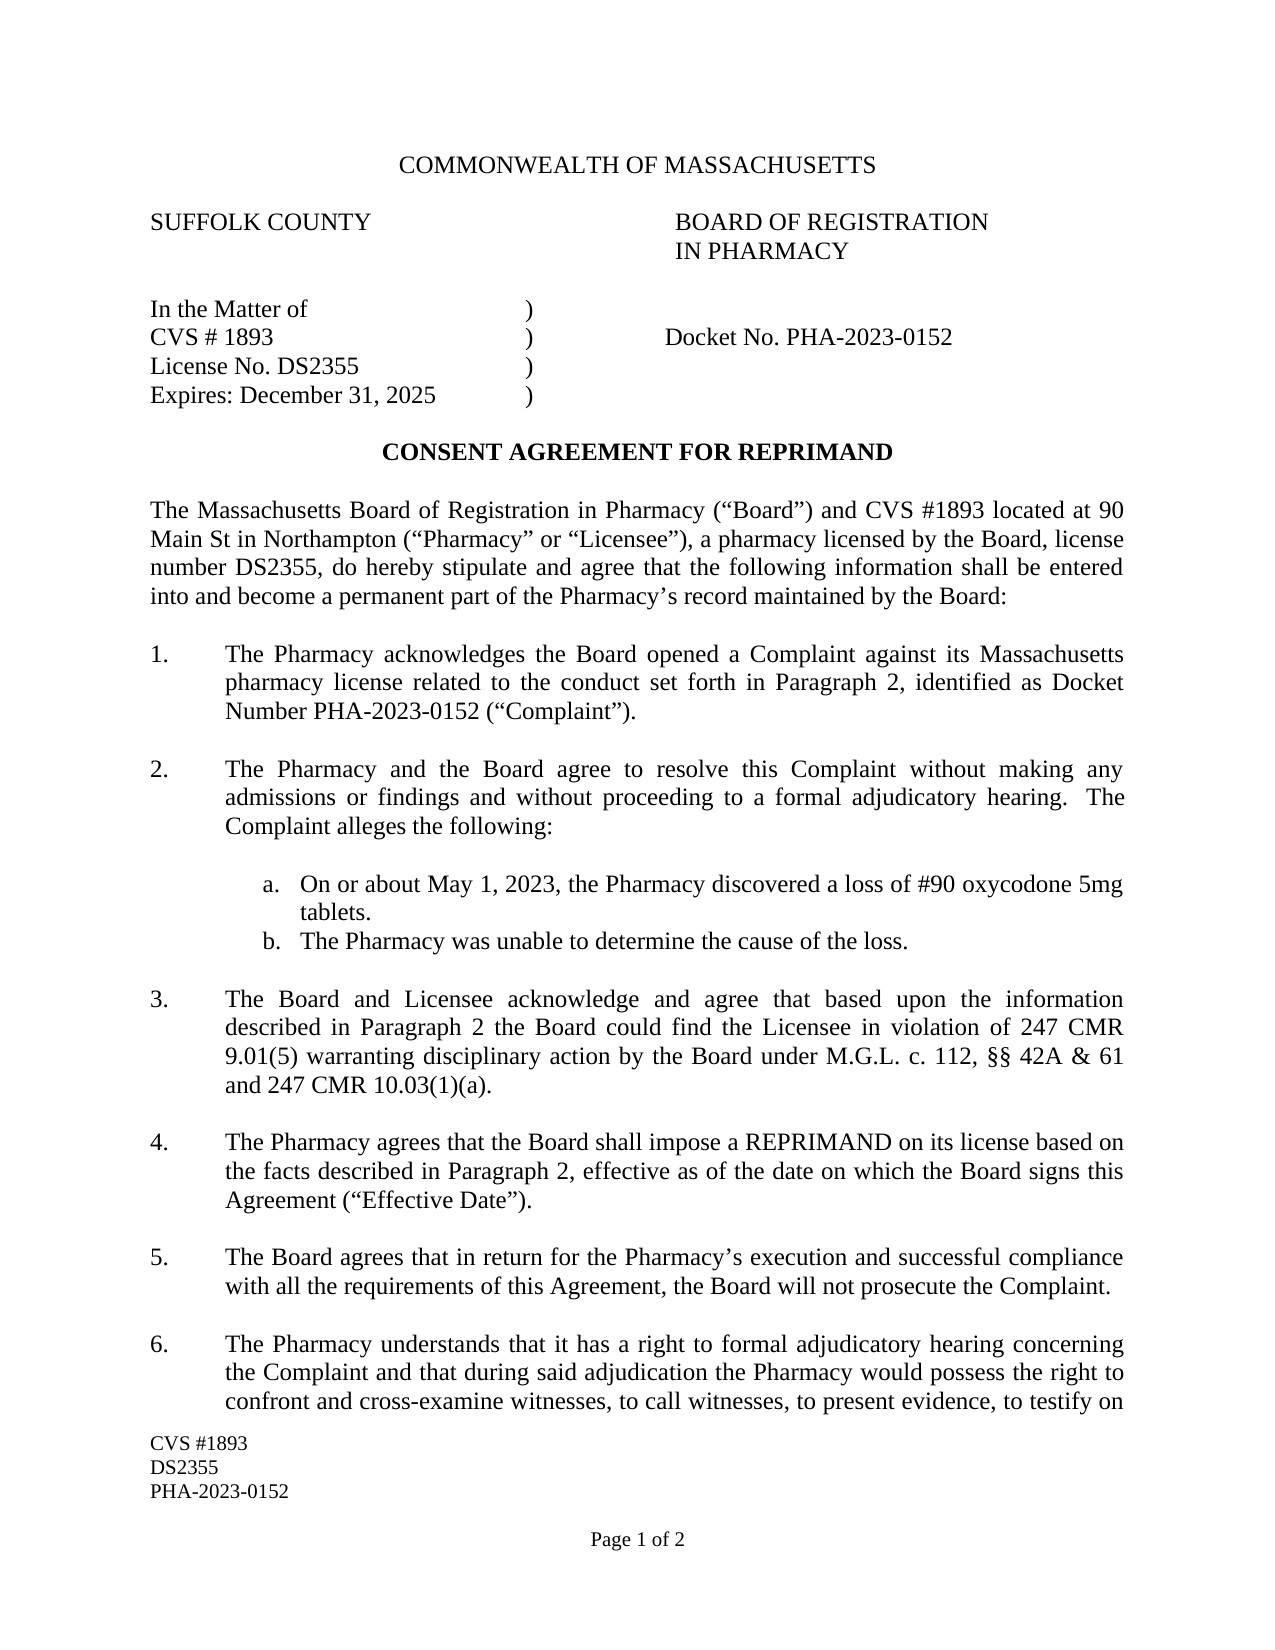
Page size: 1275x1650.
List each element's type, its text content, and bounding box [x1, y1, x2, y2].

list The Board and Licensee acknowledge and agree that based upon the information described in Paragraph 2 the Board could find the Licensee in violation of 247 CMR 9.01(5) warranting disciplinary action by the Board under M.G.L. c. 112, §§ 42A & 61 and 247 CMR 10.03(1)(a). [150, 984, 1125, 1099]
text SUFFOLK COUNTY BOARD OF REGISTRATION [150, 207, 1125, 236]
text CVS # 1893 ) Docket No. PHA-2023-0152 [150, 322, 1125, 351]
text COMMONWEALTH OF MASSACHUSETTS [150, 150, 1125, 179]
text IN PHARMACY [150, 236, 1125, 265]
text Expires: December 31, 2025 ) [150, 380, 1125, 409]
text In the Matter of ) [150, 294, 1125, 322]
list The Pharmacy and the Board agree to resolve this Complaint without making any admissions or findings and without proceeding to a formal adjudicatory hearing. The Complaint alleges the following: [150, 754, 1125, 840]
list The Pharmacy was unable to determine the cause of the loss. [262, 926, 1125, 955]
text CONSENT AGREEMENT FOR REPRIMAND [150, 437, 1125, 466]
text The Massachusetts Board of Registration in Pharmacy (“Board”) and CVS #1893 located at 90 Main St in Northampton (“Pharmacy” or “Licensee”), a pharmacy licensed by the Board, license number DS2355, do hereby stipulate and agree that the following information shall be entered into and become a permanent part of the Pharmacy’s record maintained by the Board: [150, 495, 1125, 610]
list The Pharmacy agrees that the Board shall impose a REPRIMAND on its license based on the facts described in Paragraph 2, effective as of the date on which the Board signs this Agreement (“Effective Date”). [150, 1127, 1125, 1214]
list The Board agrees that in return for the Pharmacy’s execution and successful compliance with all the requirements of this Agreement, the Board will not prosecute the Complaint. [150, 1242, 1125, 1300]
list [150, 1329, 1125, 1415]
text License No. DS2355 ) [150, 351, 1125, 380]
list On or about May 1, 2023, the Pharmacy discovered a loss of #90 oxycodone 5mg tablets. [262, 869, 1125, 926]
list The Pharmacy acknowledges the Board opened a Complaint against its Massachusetts pharmacy license related to the conduct set forth in Paragraph 2, identified as Docket Number PHA-2023-0152 (“Complaint”). [150, 639, 1125, 725]
